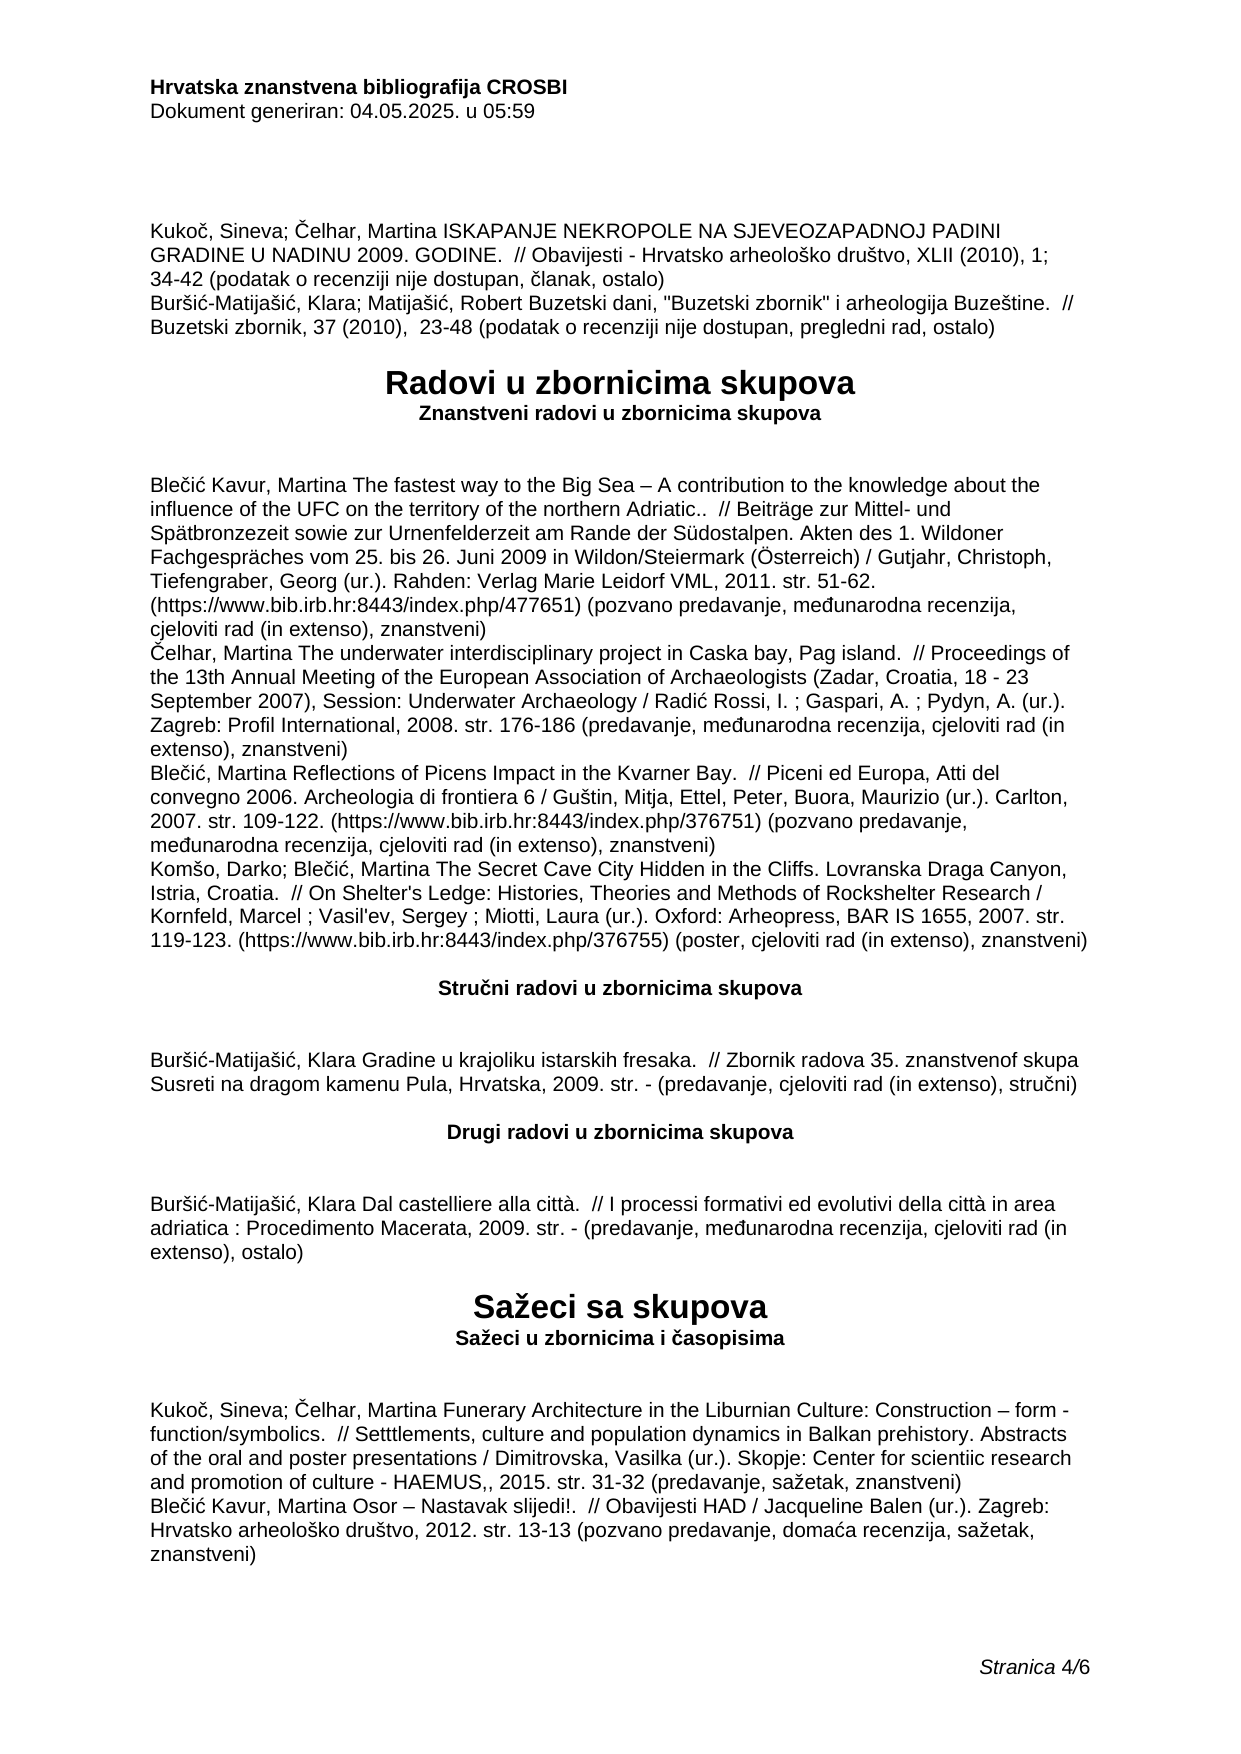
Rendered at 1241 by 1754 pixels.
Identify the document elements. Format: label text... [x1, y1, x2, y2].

subtitle Znanstveni radovi u zbornicima skupova [150, 401, 1090, 425]
text Čelhar, Martina [150, 641, 1090, 761]
subtitle Sažeci sa skupova [150, 1288, 1090, 1326]
subtitle Stručni radovi u zbornicima skupova [150, 976, 1090, 1000]
text Buršić-Matijašić, Klara; Matijašić, Robert [150, 291, 1090, 339]
text Kukoč, Sineva; Čelhar, Martina [150, 219, 1090, 291]
text Buršić-Matijašić, Klara [150, 1192, 1090, 1264]
text Kukoč, Sineva; Čelhar, Martina [150, 1398, 1090, 1494]
subtitle Drugi radovi u zbornicima skupova [150, 1120, 1090, 1144]
text Buršić-Matijašić, Klara [150, 1048, 1090, 1096]
text Blečić Kavur, Martina [150, 1494, 1090, 1566]
subtitle Radovi u zbornicima skupova [150, 363, 1090, 401]
text Blečić Kavur, Martina [150, 473, 1090, 641]
text Blečić, Martina [150, 761, 1090, 856]
text Komšo, Darko; Blečić, Martina [150, 856, 1090, 952]
subtitle Sažeci u zbornicima i časopisima [150, 1326, 1090, 1350]
